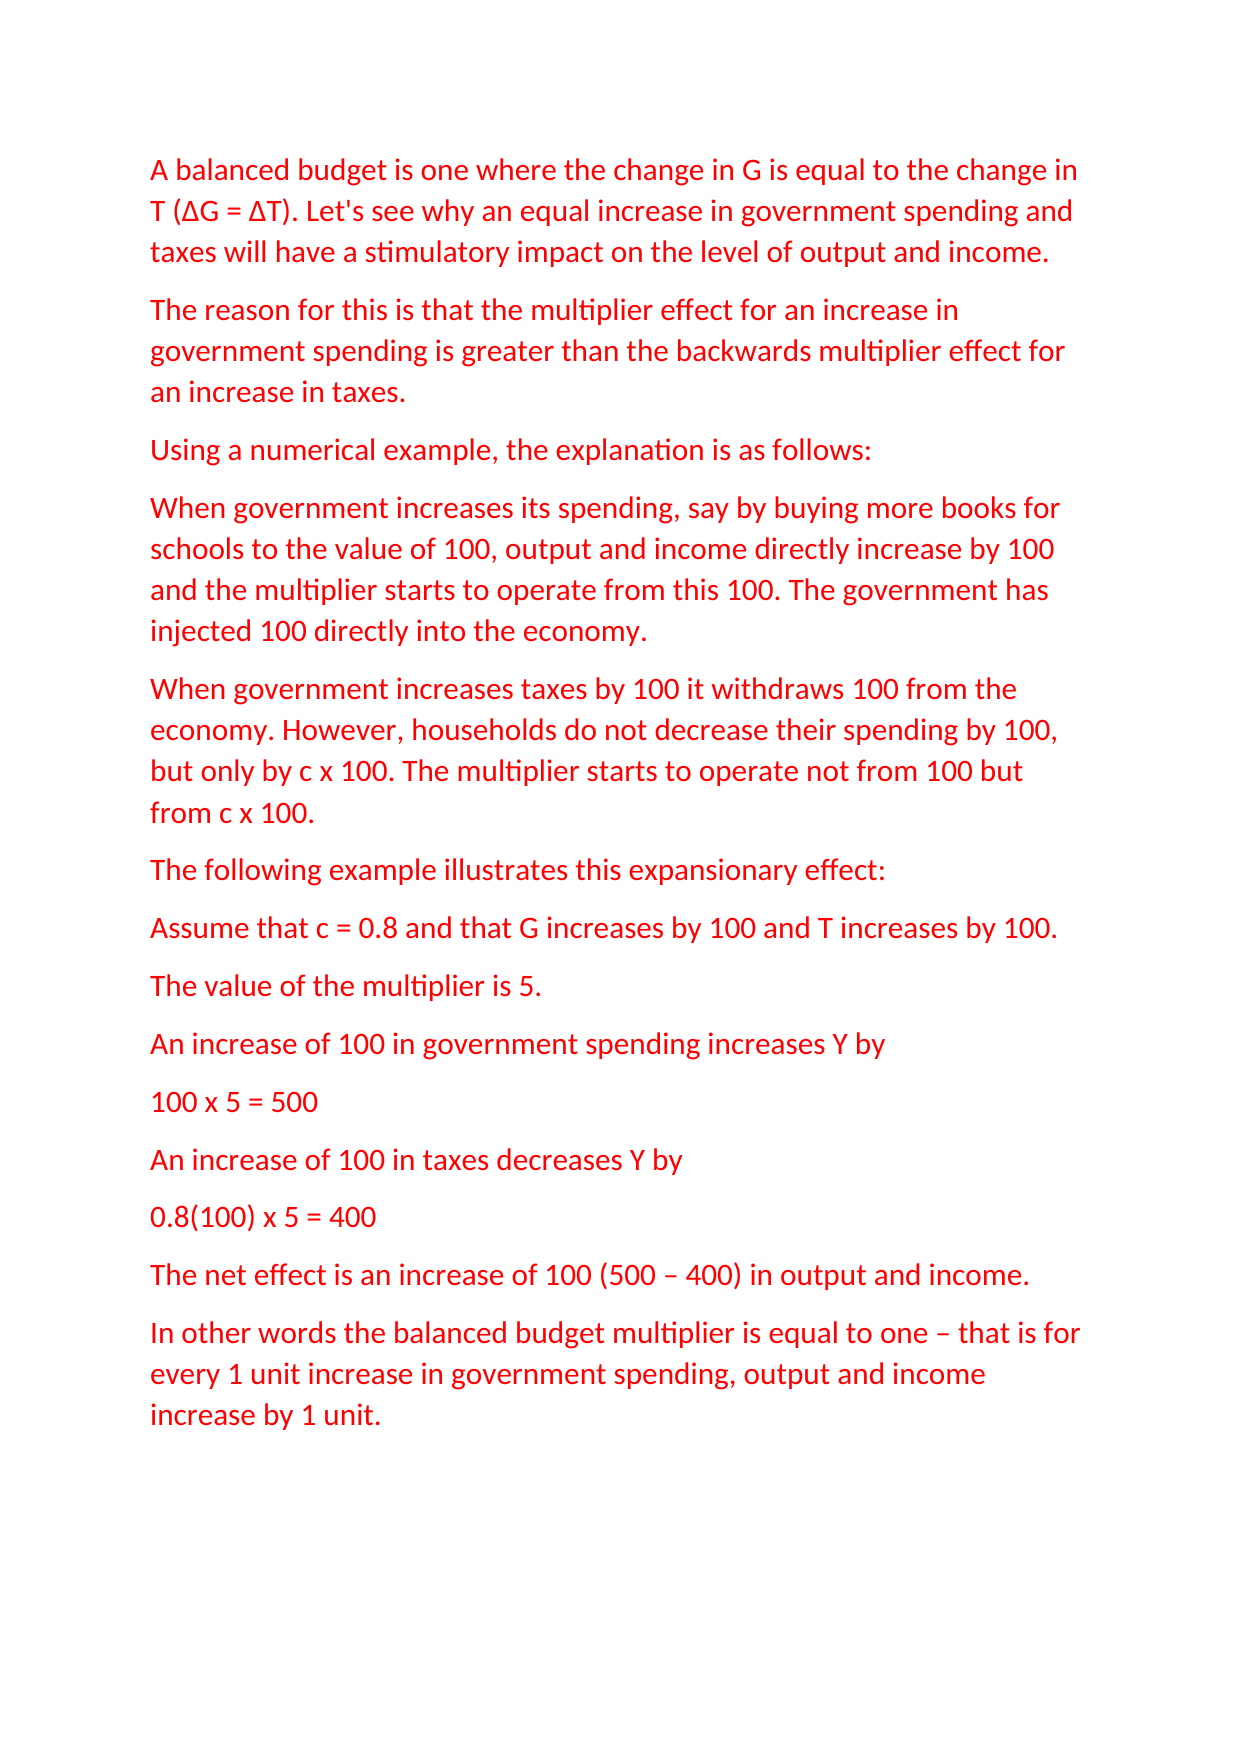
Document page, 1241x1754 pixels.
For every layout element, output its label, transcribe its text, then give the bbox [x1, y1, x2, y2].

text An increase of 100 in government spending increases Y by [150, 1024, 1090, 1062]
text 0.8(100) x 5 = 400 [150, 1197, 1090, 1236]
text The following example illustrates this expansionary effect: [150, 851, 1090, 889]
text An increase of 100 in taxes decreases Y by [150, 1139, 1090, 1178]
text The net effect is an increase of 100 (500 – 400) in output and income. [150, 1255, 1090, 1293]
text Assume that c = 0.8 and that G increases by 100 and T increases by 100. [150, 908, 1090, 946]
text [150, 150, 1090, 270]
text The value of the multiplier is 5. [150, 966, 1090, 1004]
text When government increases its spending, say by buying more books for schools to the value of 100, output and income directly increase by 100 and the multiplier starts to operate from this 100. The government has injected 100 directly into the economy. [150, 488, 1090, 649]
text When government increases taxes by 100 it withdraws 100 from the economy. However, households do not decrease their spending by 100, but only by c x 100. The multiplier starts to operate not from 100 but from c x 100. [150, 669, 1090, 831]
text 100 x 5 = 500 [150, 1082, 1090, 1120]
text The reason for this is that the multiplier effect for an increase in government spending is greater than the backwards multiplier effect for an increase in taxes. [150, 290, 1090, 411]
text In other words the balanced budget multiplier is equal to one – that is for every 1 unit increase in government spending, output and income increase by 1 unit. [150, 1313, 1090, 1433]
text Using a numerical example, the explanation is as follows: [150, 430, 1090, 468]
